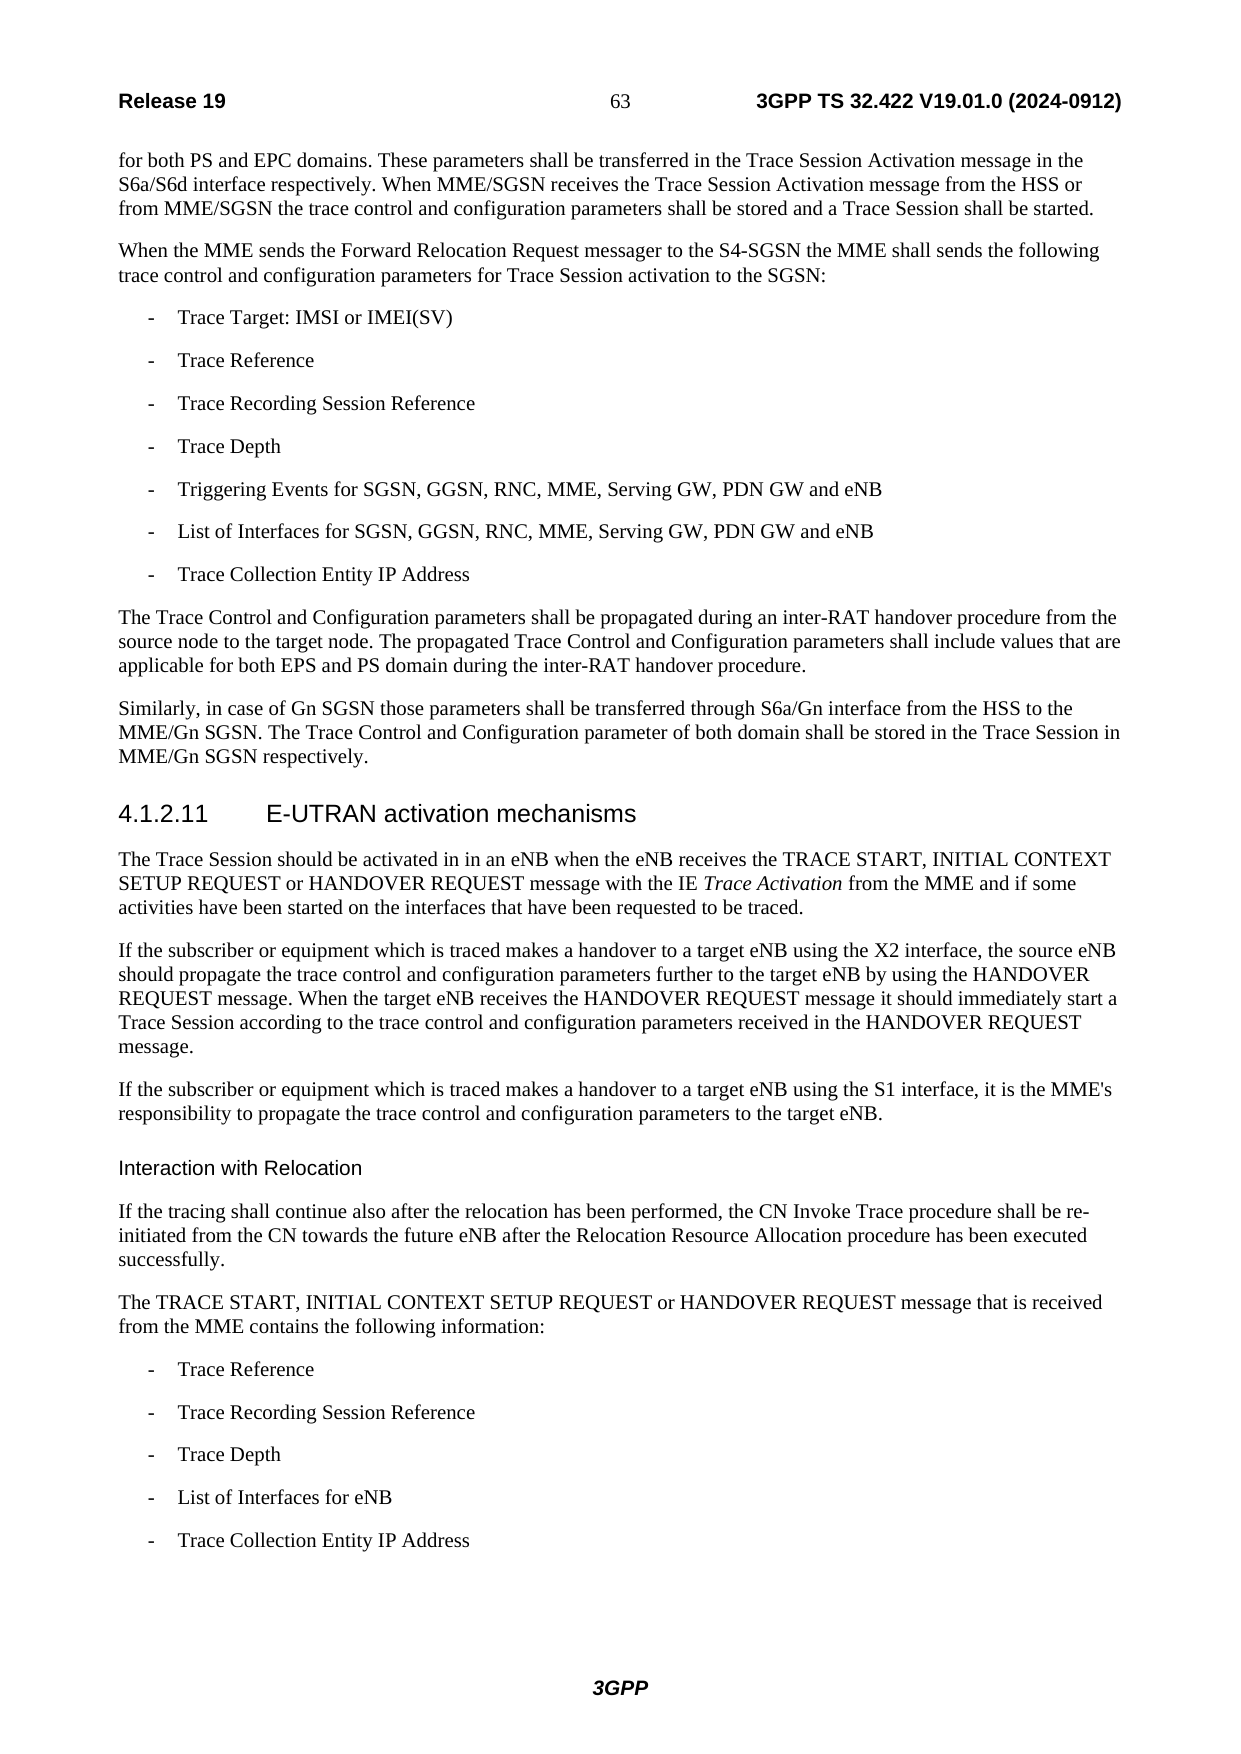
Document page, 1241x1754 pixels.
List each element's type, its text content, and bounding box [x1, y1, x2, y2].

text - Trace Reference [148, 348, 1122, 372]
text If the subscriber or equipment which is traced makes a handover to a target eNB using the S1 interface, it is the MME's responsibility to propagate the trace control and configuration parameters to the target eNB. [118, 1077, 1122, 1125]
text If the subscriber or equipment which is traced makes a handover to a target eNB using the X2 interface, the source eNB should propagate the trace control and configuration parameters further to the target eNB by using the HANDOVER REQUEST message. When the target eNB receives the HANDOVER REQUEST message it should immediately start a Trace Session according to the trace control and configuration parameters received in the HANDOVER REQUEST message. [118, 938, 1122, 1058]
text The Trace Session should be activated in in an eNB when the eNB receives the TRACE START, INITIAL CONTEXT SETUP REQUEST or HANDOVER REQUEST message with the IE Trace Activation from the MME and if some activities have been started on the interfaces that have been requested to be traced. [118, 847, 1122, 919]
text - Trace Reference [148, 1357, 1122, 1381]
text Interaction with Relocation [118, 1156, 1122, 1180]
text - Trace Target: IMSI or IMEI(SV) [148, 305, 1122, 329]
text The TRACE START, INITIAL CONTEXT SETUP REQUEST or HANDOVER REQUEST message that is received from the MME contains the following information: [118, 1290, 1122, 1338]
text - Trace Recording Session Reference [148, 1399, 1122, 1424]
text - Trace Collection Entity IP Address [148, 1528, 1122, 1552]
text - List of Interfaces for eNB [148, 1485, 1122, 1509]
text - List of Interfaces for SGSN, GGSN, RNC, MME, Serving GW, PDN GW and eNB [148, 519, 1122, 543]
subtitle 4.1.2.11 E-UTRAN activation mechanisms [118, 799, 1122, 828]
text - Trace Recording Session Reference [148, 391, 1122, 415]
text When the MME sends the Forward Relocation Request messager to the S4-SGSN the MME shall sends the following trace control and configuration parameters for Trace Session activation to the SGSN: [118, 238, 1122, 287]
text - Triggering Events for SGSN, GGSN, RNC, MME, Serving GW, PDN GW and eNB [148, 477, 1122, 501]
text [118, 147, 1122, 220]
text If the tracing shall continue also after the relocation has been performed, the CN Invoke Trace procedure shall be re-initiated from the CN towards the future eNB after the Relocation Resource Allocation procedure has been executed successfully. [118, 1199, 1122, 1271]
text The Trace Control and Configuration parameters shall be propagated during an inter-RAT handover procedure from the source node to the target node. The propagated Trace Control and Configuration parameters shall include values that are applicable for both EPS and PS domain during the inter-RAT handover procedure. [118, 605, 1122, 677]
text - Trace Collection Entity IP Address [148, 562, 1122, 586]
text - Trace Depth [148, 1442, 1122, 1466]
text Similarly, in case of Gn SGSN those parameters shall be transferred through S6a/Gn interface from the HSS to the MME/Gn SGSN. The Trace Control and Configuration parameter of both domain shall be stored in the Trace Session in MME/Gn SGSN respectively. [118, 696, 1122, 768]
text - Trace Depth [148, 434, 1122, 458]
